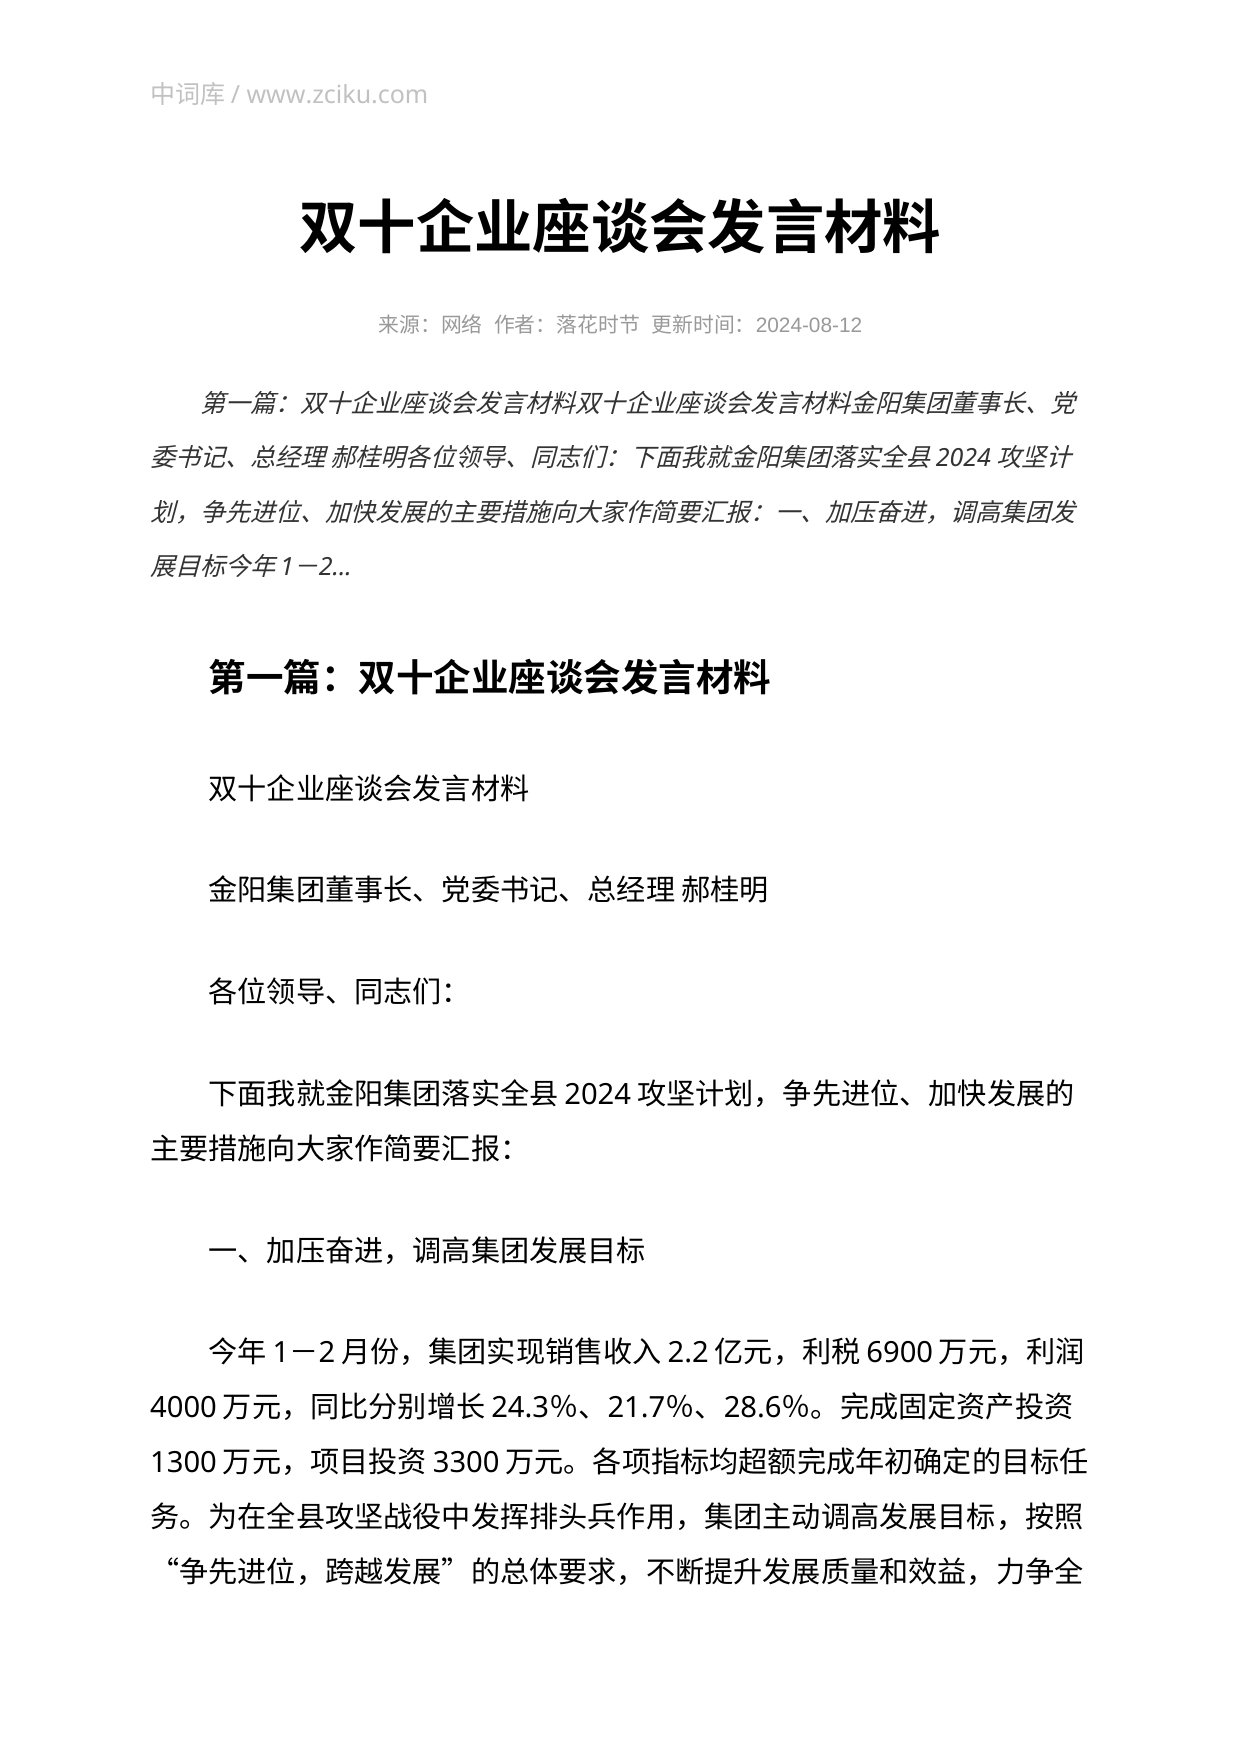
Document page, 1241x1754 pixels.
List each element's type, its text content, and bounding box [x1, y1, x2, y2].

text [150, 1329, 1090, 1591]
text 各位领导、同志们： [150, 969, 1090, 1011]
subtitle 双十企业座谈会发言材料 [150, 181, 1090, 266]
text 双十企业座谈会发言材料 [150, 765, 1090, 807]
text 来源：网络 作者：落花时节 更新时间：2024-08-12 [150, 313, 1090, 337]
text 金阳集团董事长、党委书记、总经理 郝桂明 [150, 867, 1090, 909]
text 一、加压奋进，调高集团发展目标 [150, 1227, 1090, 1269]
text 第一篇：双十企业座谈会发言材料 [150, 648, 1090, 702]
text 下面我就金阳集团落实全县2024攻坚计划，争先进位、加快发展的主要措施向大家作简要汇报： [150, 1071, 1090, 1168]
text 第一篇：双十企业座谈会发言材料双十企业座谈会发言材料金阳集团董事长、党委书记、总经理 郝桂明各位领导、同志们：下面我就金阳集团落实全县2024攻坚计划，争先进位、加快发展的主要措施向大家作简要汇报：一、加压奋进，调高集团发展目标今年1－2... [150, 383, 1090, 583]
